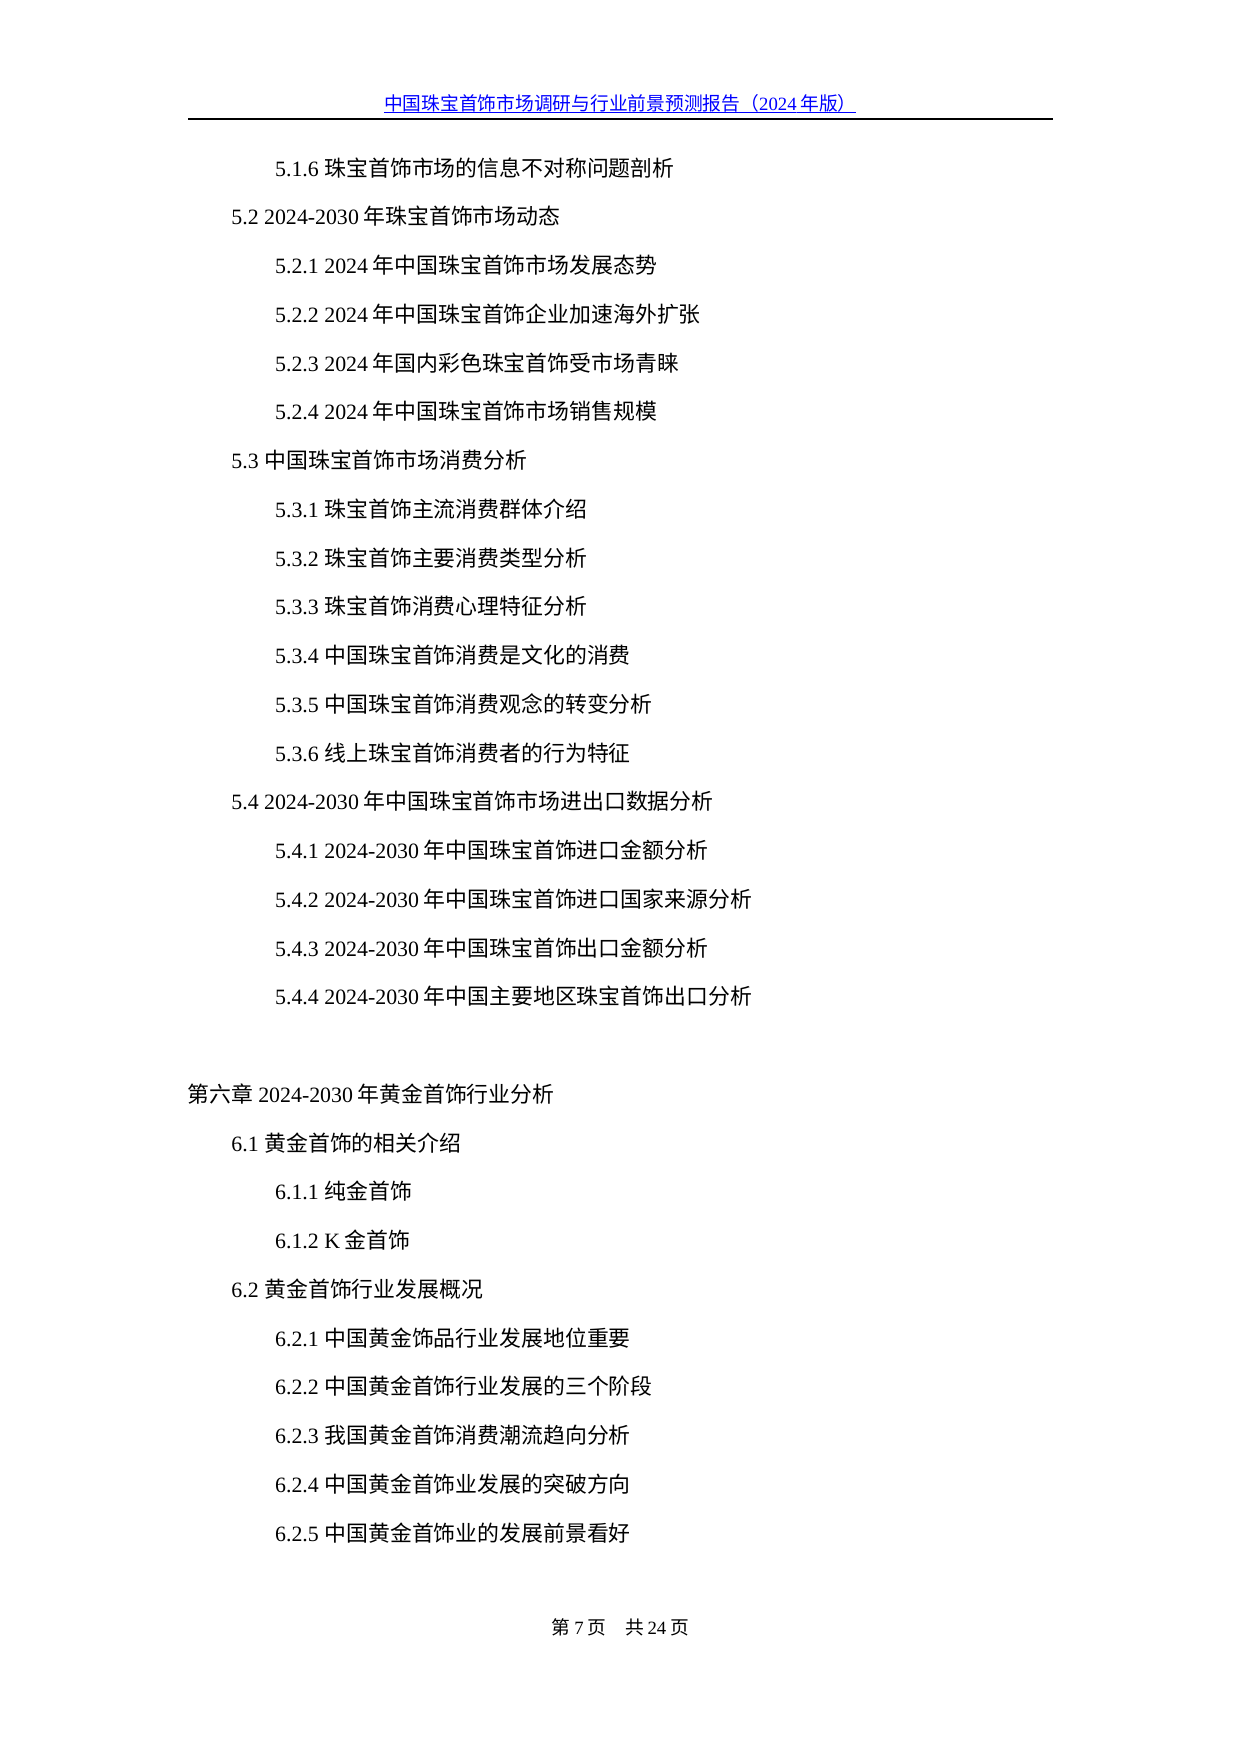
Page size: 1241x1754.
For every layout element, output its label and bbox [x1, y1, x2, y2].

text [187, 150, 1053, 1548]
